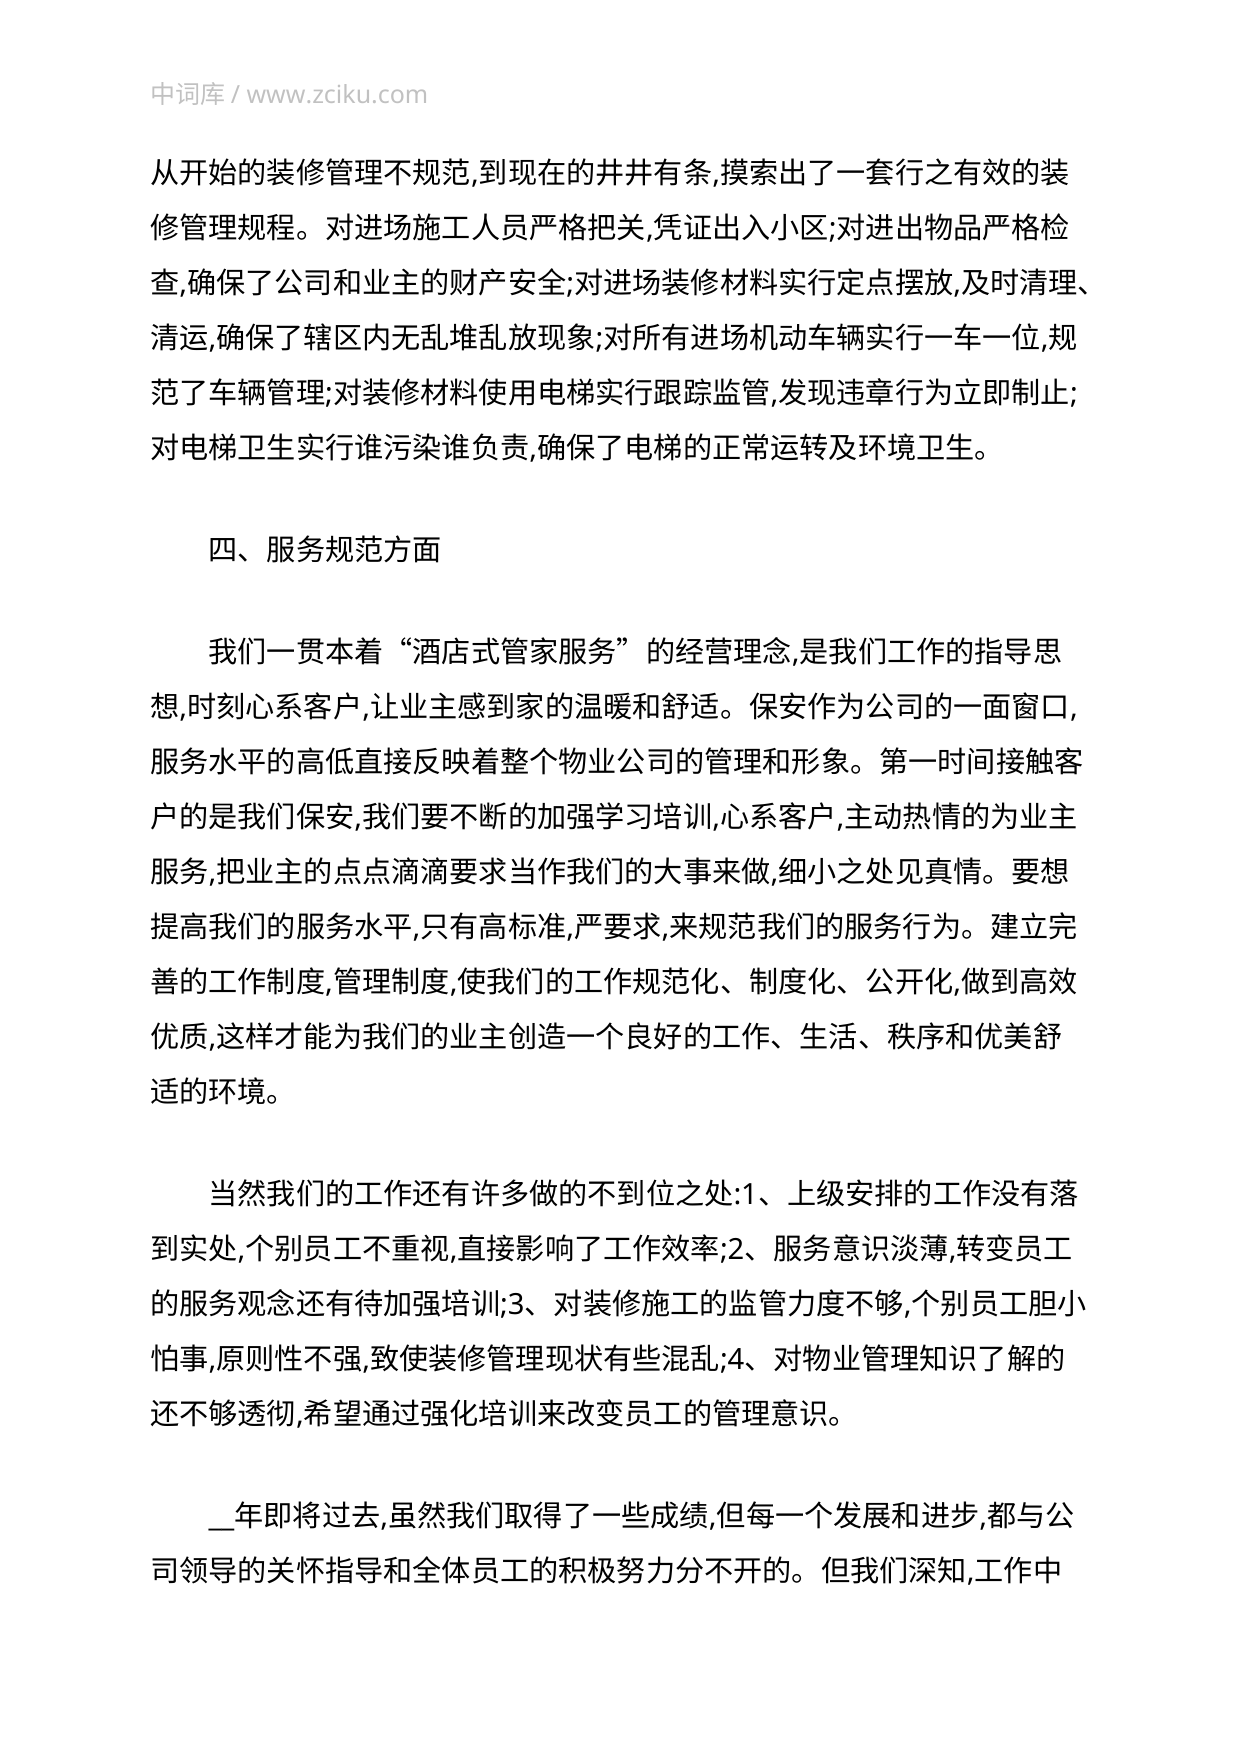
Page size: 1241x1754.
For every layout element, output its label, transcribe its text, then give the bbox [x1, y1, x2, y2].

text 当然我们的工作还有许多做的不到位之处:1、上级安排的工作没有落到实处,个别员工不重视,直接影响了工作效率;2、服务意识淡薄,转变员工的服务观念还有待加强培训;3、对装修施工的监管力度不够,个别员工胆小怕事,原则性不强,致使装修管理现状有些混乱;4、对物业管理知识了解的还不够透彻,希望通过强化培训来改变员工的管理意识。 [150, 1170, 1090, 1433]
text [150, 1492, 1090, 1590]
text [150, 150, 1090, 467]
text 四、服务规范方面 [150, 527, 1090, 569]
text 我们一贯本着“酒店式管家服务”的经营理念,是我们工作的指导思想,时刻心系客户,让业主感到家的温暖和舒适。保安作为公司的一面窗口,服务水平的高低直接反映着整个物业公司的管理和形象。第一时间接触客户的是我们保安,我们要不断的加强学习培训,心系客户,主动热情的为业主服务,把业主的点点滴滴要求当作我们的大事来做,细小之处见真情。要想提高我们的服务水平,只有高标准,严要求,来规范我们的服务行为。建立完善的工作制度,管理制度,使我们的工作规范化、制度化、公开化,做到高效优质,这样才能为我们的业主创造一个良好的工作、生活、秩序和优美舒适的环境。 [150, 629, 1090, 1111]
